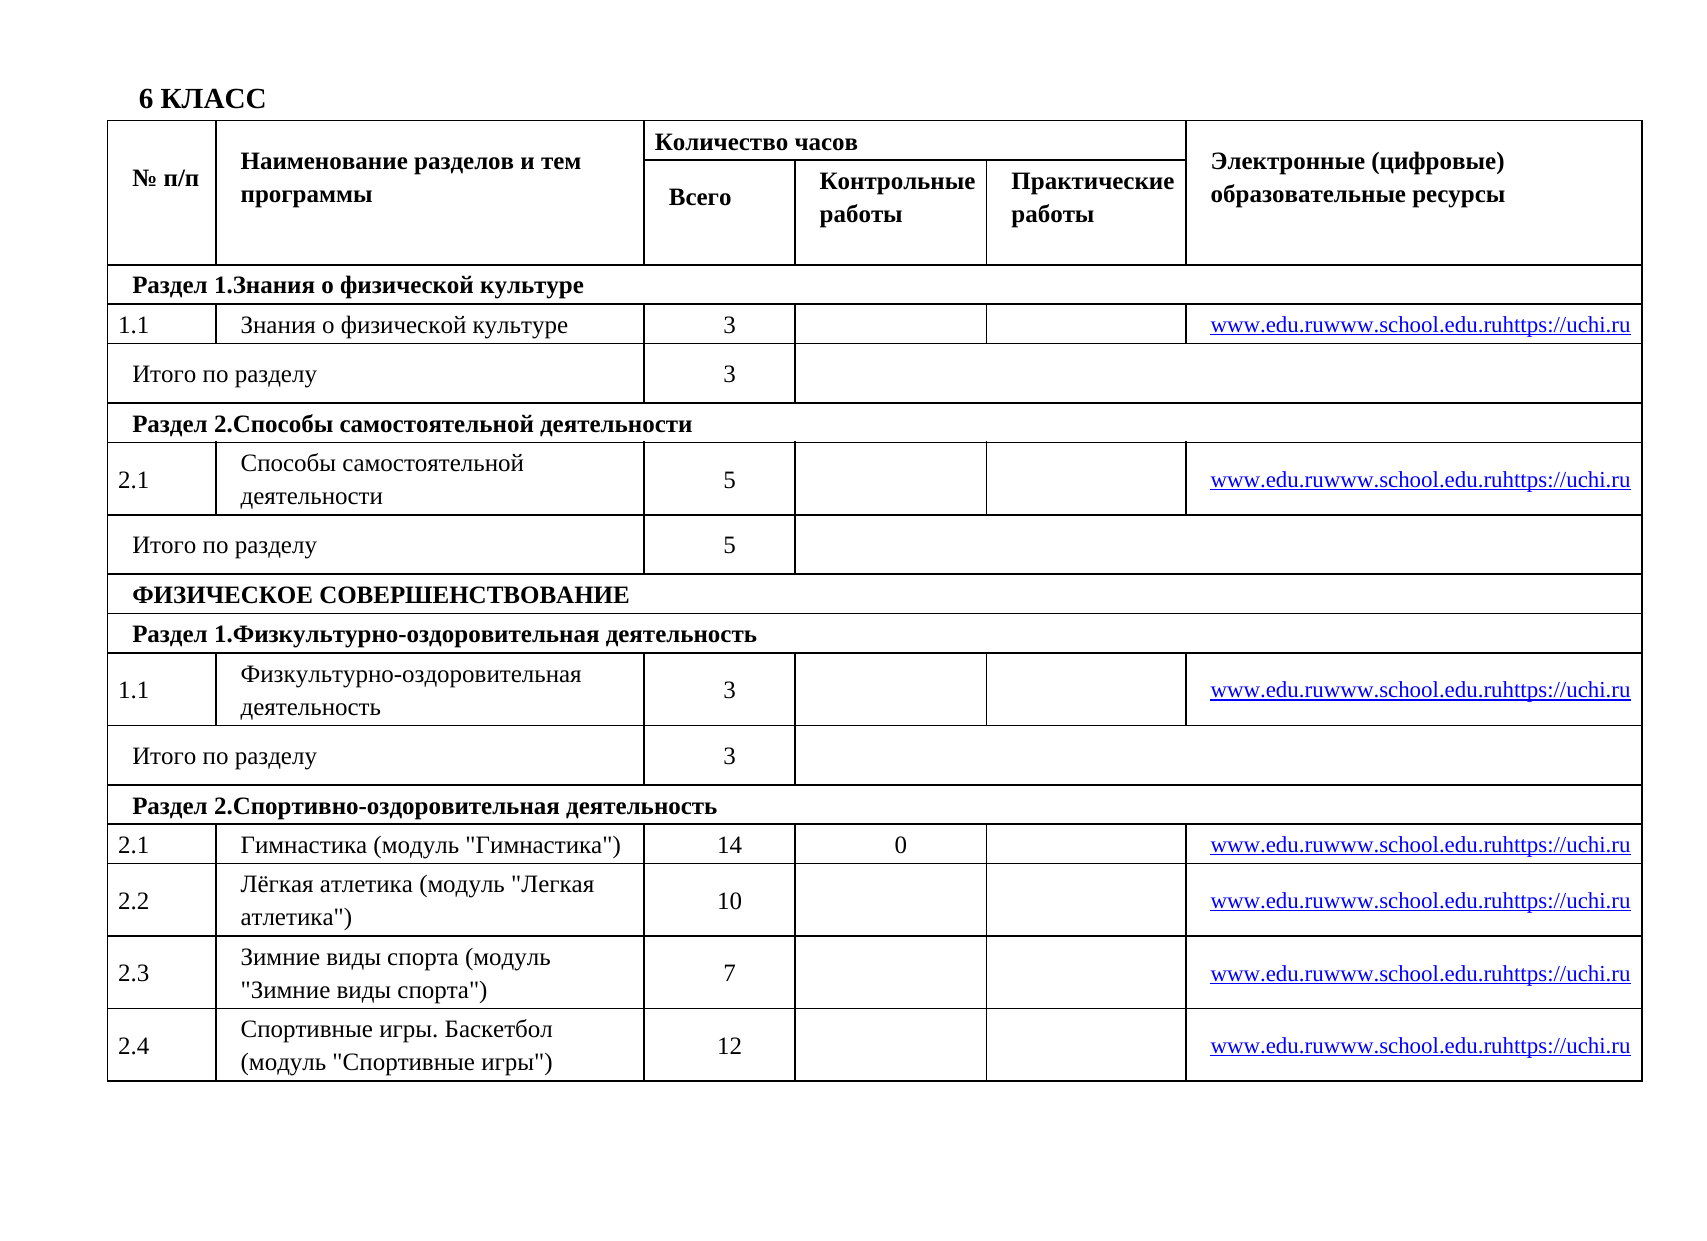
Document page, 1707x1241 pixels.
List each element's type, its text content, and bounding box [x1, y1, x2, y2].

table_cell 3 [645, 344, 794, 402]
table_cell [987, 1009, 1185, 1080]
table_cell [987, 443, 1185, 514]
table_cell Раздел 1.Физкультурно-оздоровительная деятельность [108, 614, 1641, 652]
table_header № п/п [108, 121, 215, 264]
table_cell [796, 516, 1641, 573]
table_cell Всего [645, 161, 794, 264]
table_cell [796, 443, 986, 514]
table_cell 1.1 [108, 305, 215, 343]
table_header Электронные (цифровые) образовательные ресурсы [1187, 121, 1641, 264]
table_cell 0 [796, 825, 986, 863]
table_cell Раздел 2.Способы самостоятельной деятельности [108, 404, 1641, 441]
table_cell Итого по разделу [108, 726, 643, 784]
table_cell [987, 864, 1185, 935]
table_cell 3 [645, 726, 794, 784]
table_cell Итого по разделу [108, 516, 643, 573]
table_cell 3 [645, 305, 794, 343]
text 6 КЛАСС [131, 81, 1631, 115]
table_cell 1.1 [108, 654, 215, 724]
table_cell www.edu.ruwww.school.edu.ruhttps://uchi.ru [1187, 825, 1641, 863]
table_cell Практические работы [987, 161, 1185, 264]
table_cell Лёгкая атлетика (модуль "Легкая атлетика") [217, 864, 643, 935]
table_cell Способы самостоятельной деятельности [217, 443, 643, 514]
table_cell Спортивные игры. Баскетбол (модуль "Спортивные игры") [217, 1009, 643, 1080]
table_cell [987, 825, 1185, 863]
table_cell [796, 1009, 986, 1080]
table_cell [987, 654, 1185, 724]
table_cell [796, 344, 1641, 402]
table_cell Знания о физической культуре [217, 305, 643, 343]
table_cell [1187, 937, 1641, 1007]
table_cell www.edu.ruwww.school.edu.ruhttps://uchi.ru [1187, 864, 1641, 935]
table_cell www.edu.ruwww.school.edu.ruhttps://uchi.ru [1187, 305, 1641, 343]
table_cell 2.2 [108, 864, 215, 935]
table_cell [796, 726, 1641, 784]
table_header Количество часов [645, 121, 1185, 159]
table_cell [796, 937, 986, 1007]
table_cell 12 [645, 1009, 794, 1080]
table_cell Контрольные работы [796, 161, 986, 264]
table_cell Гимнастика (модуль "Гимнастика") [217, 825, 643, 863]
table_cell Зимние виды спорта (модуль "Зимние виды спорта") [217, 937, 643, 1007]
table_cell [987, 937, 1185, 1007]
table_cell [987, 305, 1185, 343]
table_cell 10 [645, 864, 794, 935]
table_cell 5 [645, 443, 794, 514]
table_cell [796, 864, 986, 935]
table_cell [796, 654, 986, 724]
table_cell 2.1 [108, 825, 215, 863]
table_cell 2.3 [108, 937, 215, 1007]
table_cell Итого по разделу [108, 344, 643, 402]
table_cell 2.4 [108, 1009, 215, 1080]
table_cell 3 [645, 654, 794, 724]
table_cell 7 [645, 937, 794, 1007]
table_cell Раздел 2.Спортивно-оздоровительная деятельность [108, 786, 1641, 823]
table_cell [1187, 1009, 1641, 1080]
table_cell 2.1 [108, 443, 215, 514]
table_cell www.edu.ruwww.school.edu.ruhttps://uchi.ru [1187, 443, 1641, 514]
table_cell 5 [645, 516, 794, 573]
table_cell Раздел 1.Знания о физической культуре [108, 266, 1641, 303]
table_cell [796, 305, 986, 343]
table_header Наименование разделов и тем программы [217, 121, 643, 264]
table_cell www.edu.ruwww.school.edu.ruhttps://uchi.ru [1187, 654, 1641, 724]
table_cell ФИЗИЧЕСКОЕ СОВЕРШЕНСТВОВАНИЕ [108, 575, 1641, 613]
table_cell 14 [645, 825, 794, 863]
table_cell Физкультурно-оздоровительная деятельность [217, 654, 643, 724]
